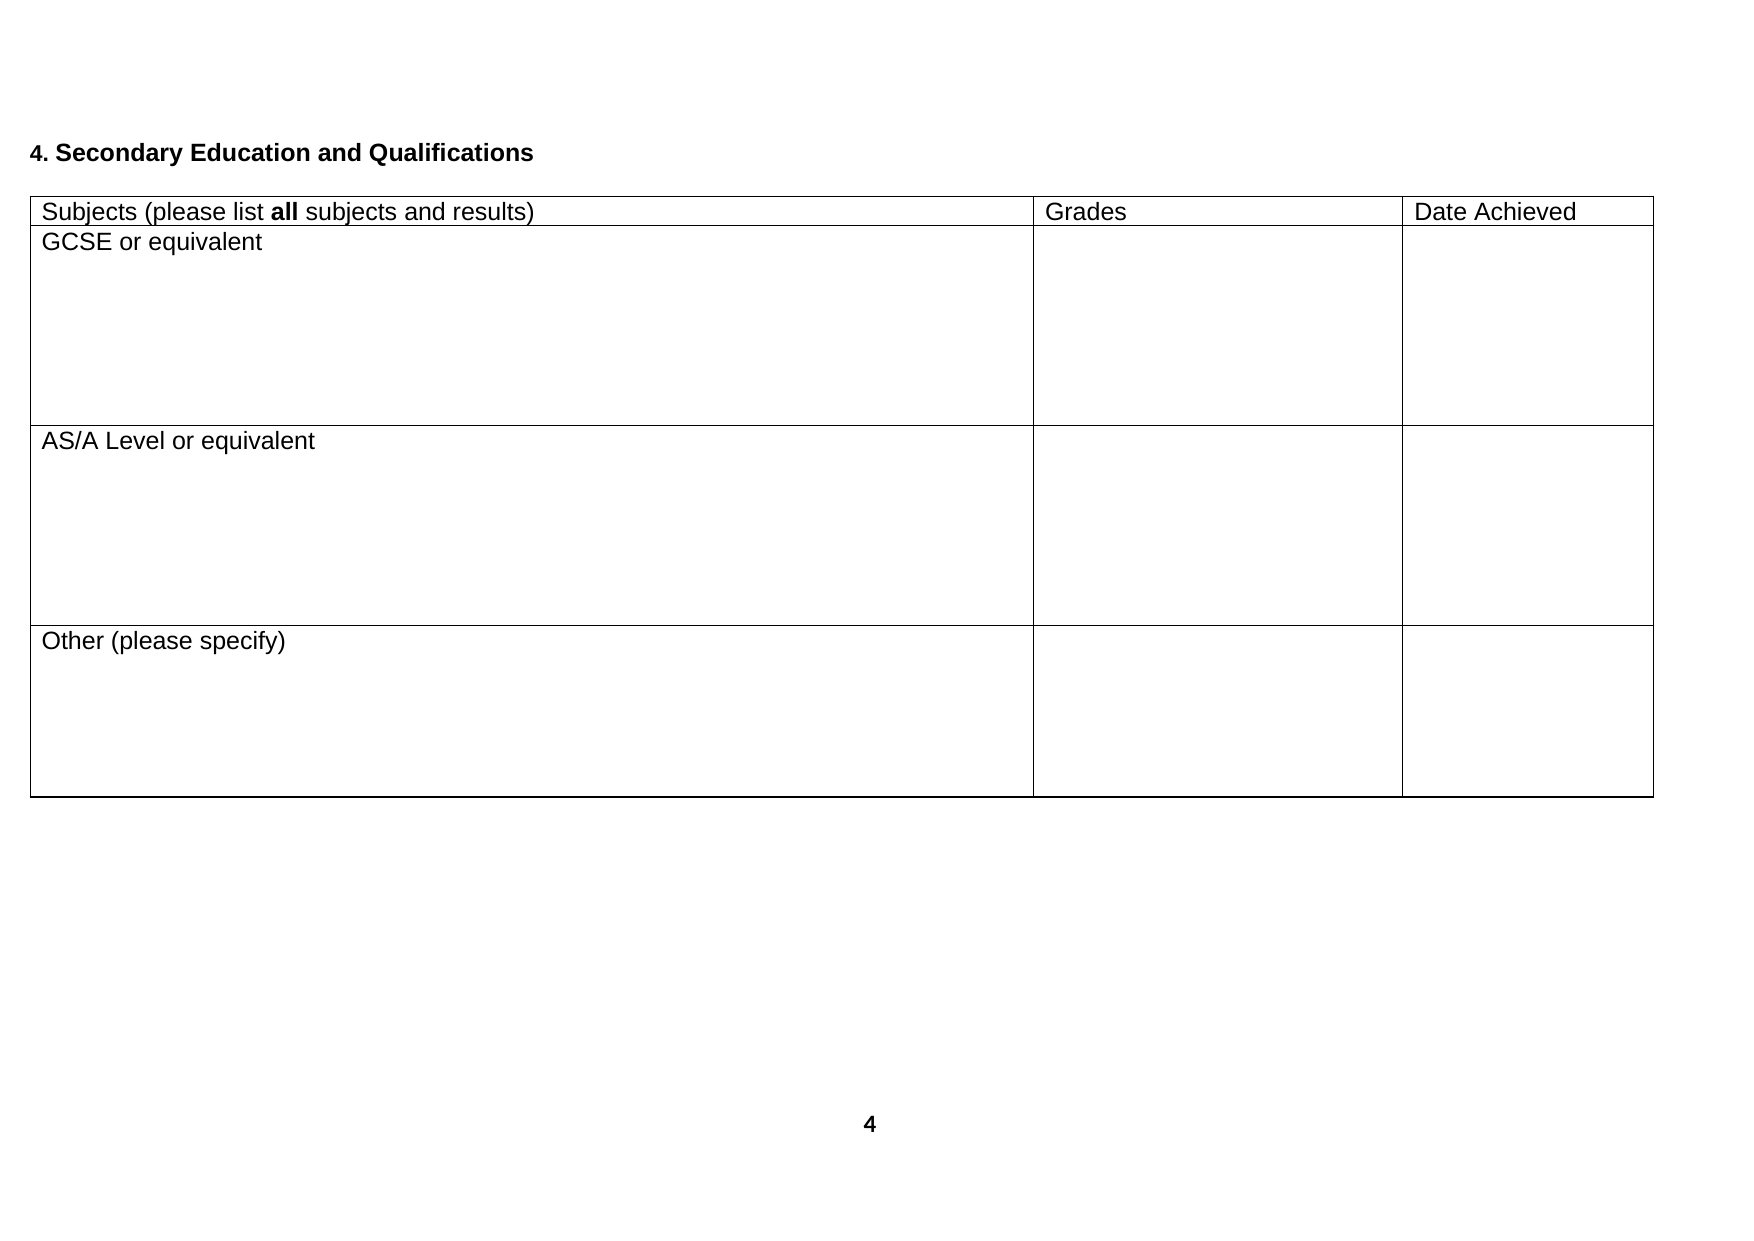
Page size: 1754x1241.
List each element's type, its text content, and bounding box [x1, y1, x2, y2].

table_header Subjects (please list all subjects and results) [31, 197, 1033, 225]
table_cell [1034, 626, 1402, 796]
table_cell Other (please specify) [31, 626, 1033, 796]
table_header Grades [1034, 197, 1402, 225]
table_cell [1034, 226, 1402, 425]
table_cell [1403, 626, 1653, 796]
table_cell GCSE or equivalent [31, 226, 1033, 425]
text 4. Secondary Education and Qualifications [29, 138, 1709, 167]
table_cell [1403, 426, 1653, 625]
table_cell AS/A Level or equivalent [31, 426, 1033, 625]
table_cell [1034, 426, 1402, 625]
table_header Date Achieved [1403, 197, 1653, 225]
table_cell [1403, 226, 1653, 425]
